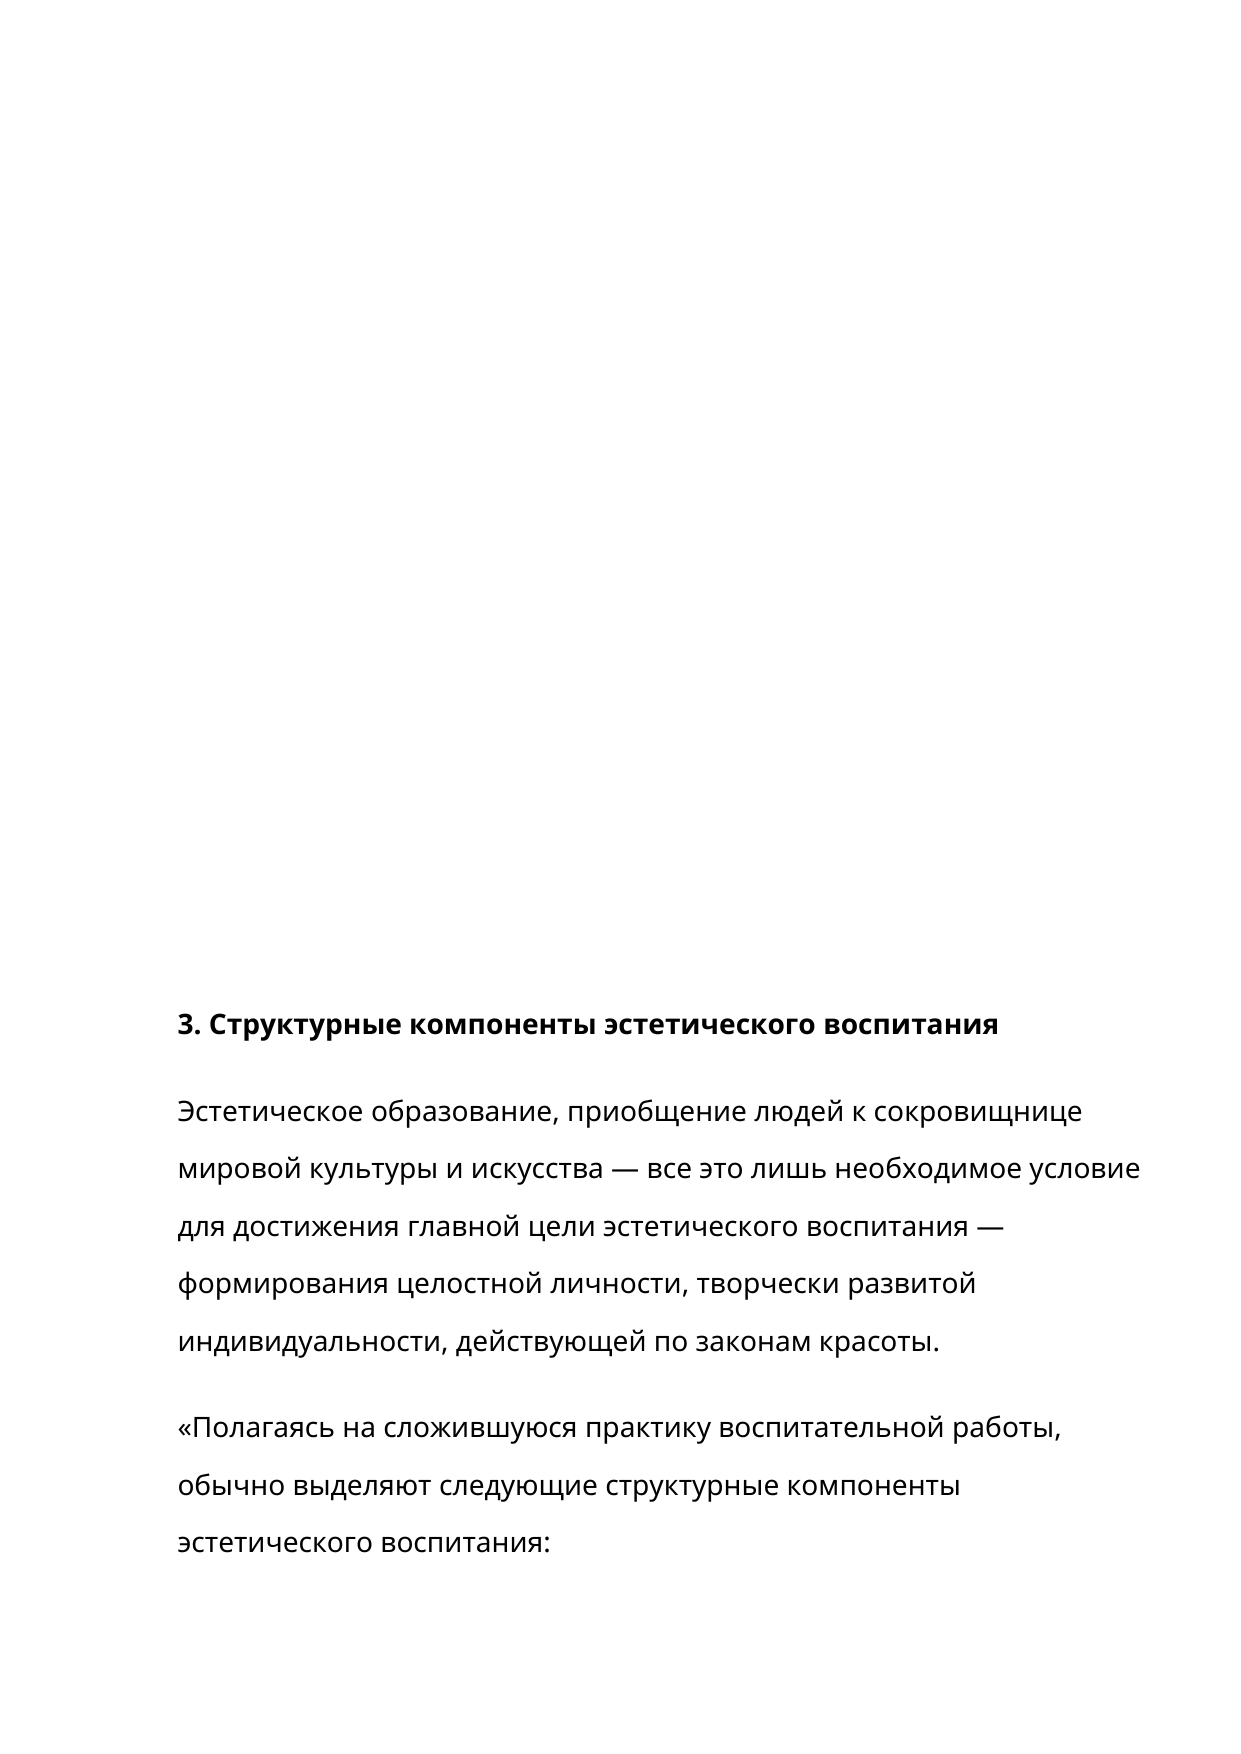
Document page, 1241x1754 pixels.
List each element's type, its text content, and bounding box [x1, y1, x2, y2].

text Эстетическое образование, приобщение людей к сокровищнице мировой культуры и искусства — все это лишь необходимое условие для достижения главной цели эстетического воспитания — формирования целостной личности, творчески развитой индивидуальности, действующей по законам красоты. [177, 1091, 1152, 1359]
text «Полагаясь на сложившуюся практику воспитательной работы, обычно выделяют следующие структурные компоненты эстетического воспитания: [177, 1408, 1152, 1561]
text 3. Структурные компоненты эстетического воспитания [177, 1004, 1152, 1043]
